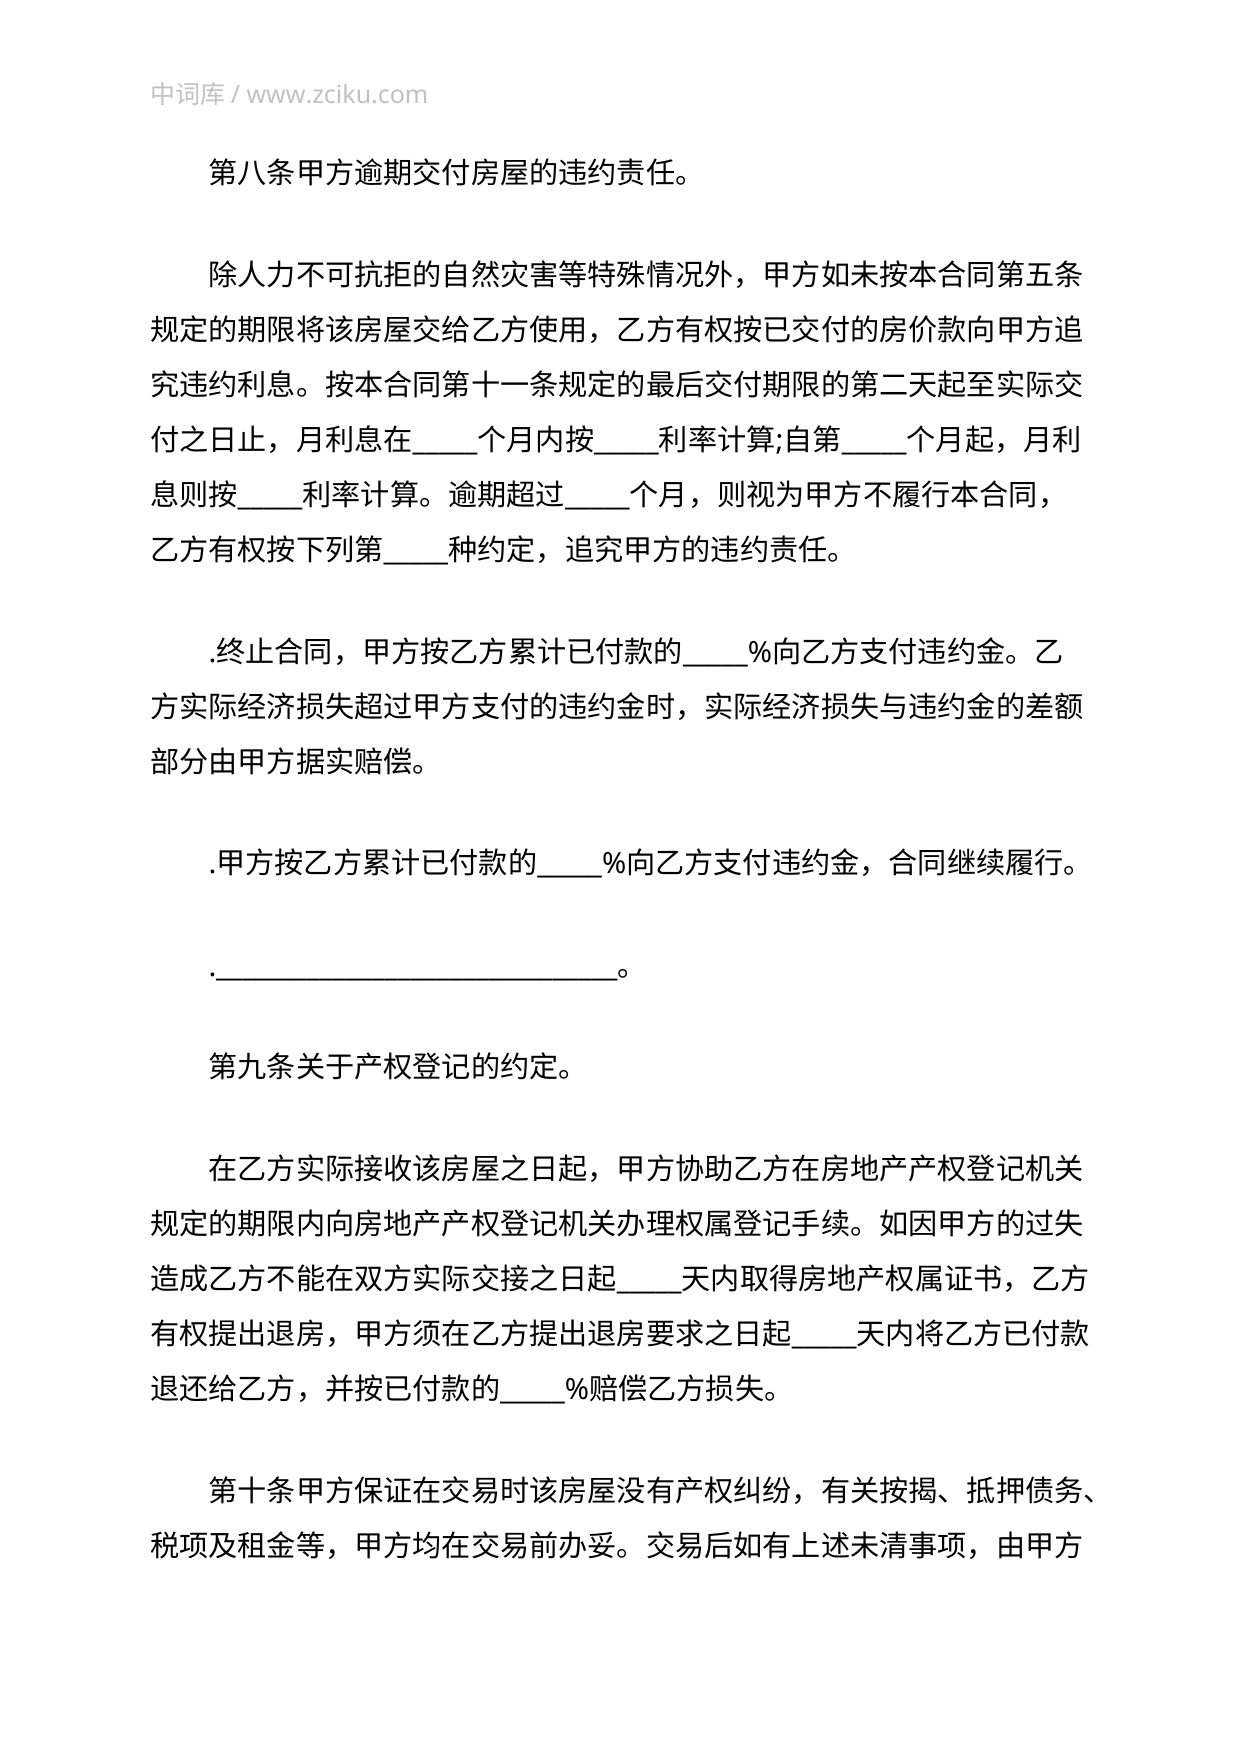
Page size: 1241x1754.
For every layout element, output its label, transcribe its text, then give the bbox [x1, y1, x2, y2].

text 第八条甲方逾期交付房屋的违约责任。 [150, 150, 1090, 192]
text .甲方按乙方累计已付款的_____%向乙方支付违约金，合同继续履行。 [150, 840, 1090, 882]
text 第九条关于产权登记的约定。 [150, 1044, 1090, 1086]
text 除人力不可抗拒的自然灾害等特殊情况外，甲方如未按本合同第五条规定的期限将该房屋交给乙方使用，乙方有权按已交付的房价款向甲方追究违约利息。按本合同第十一条规定的最后交付期限的第二天起至实际交付之日止，月利息在_____个月内按_____利率计算;自第_____个月起，月利息则按_____利率计算。逾期超过_____个月，则视为甲方不履行本合同，乙方有权按下列第_____种约定，追究甲方的违约责任。 [150, 252, 1090, 569]
text .终止合同，甲方按乙方累计已付款的_____%向乙方支付违约金。乙方实际经济损失超过甲方支付的违约金时，实际经济损失与违约金的差额部分由甲方据实赔偿。 [150, 628, 1090, 781]
text 在乙方实际接收该房屋之日起，甲方协助乙方在房地产产权登记机关规定的期限内向房地产产权登记机关办理权属登记手续。如因甲方的过失造成乙方不能在双方实际交接之日起_____天内取得房地产权属证书，乙方有权提出退房，甲方须在乙方提出退房要求之日起_____天内将乙方已付款退还给乙方，并按已付款的_____%赔偿乙方损失。 [150, 1146, 1090, 1408]
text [150, 1468, 1090, 1565]
text ._______________________________。 [150, 942, 1090, 984]
